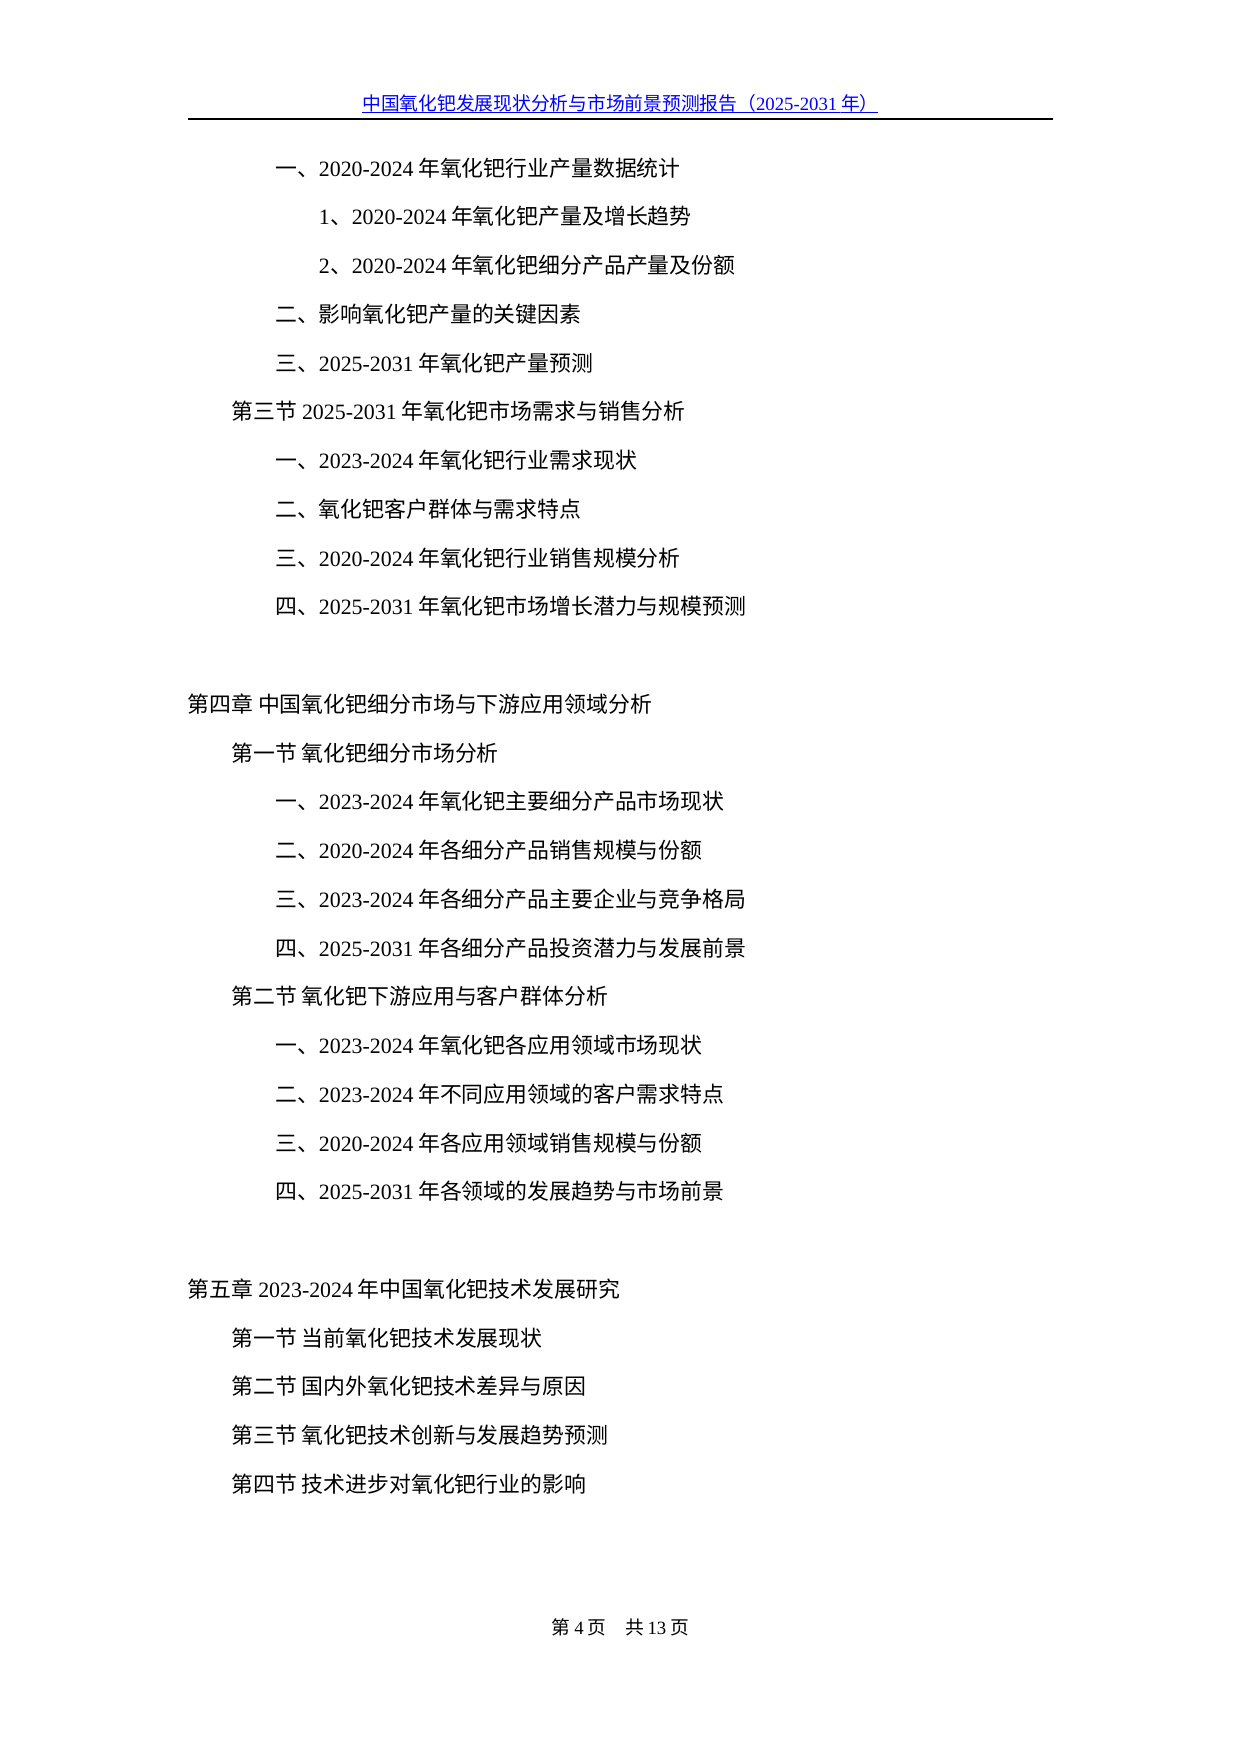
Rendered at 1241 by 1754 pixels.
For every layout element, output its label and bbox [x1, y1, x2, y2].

text [187, 150, 1053, 1499]
